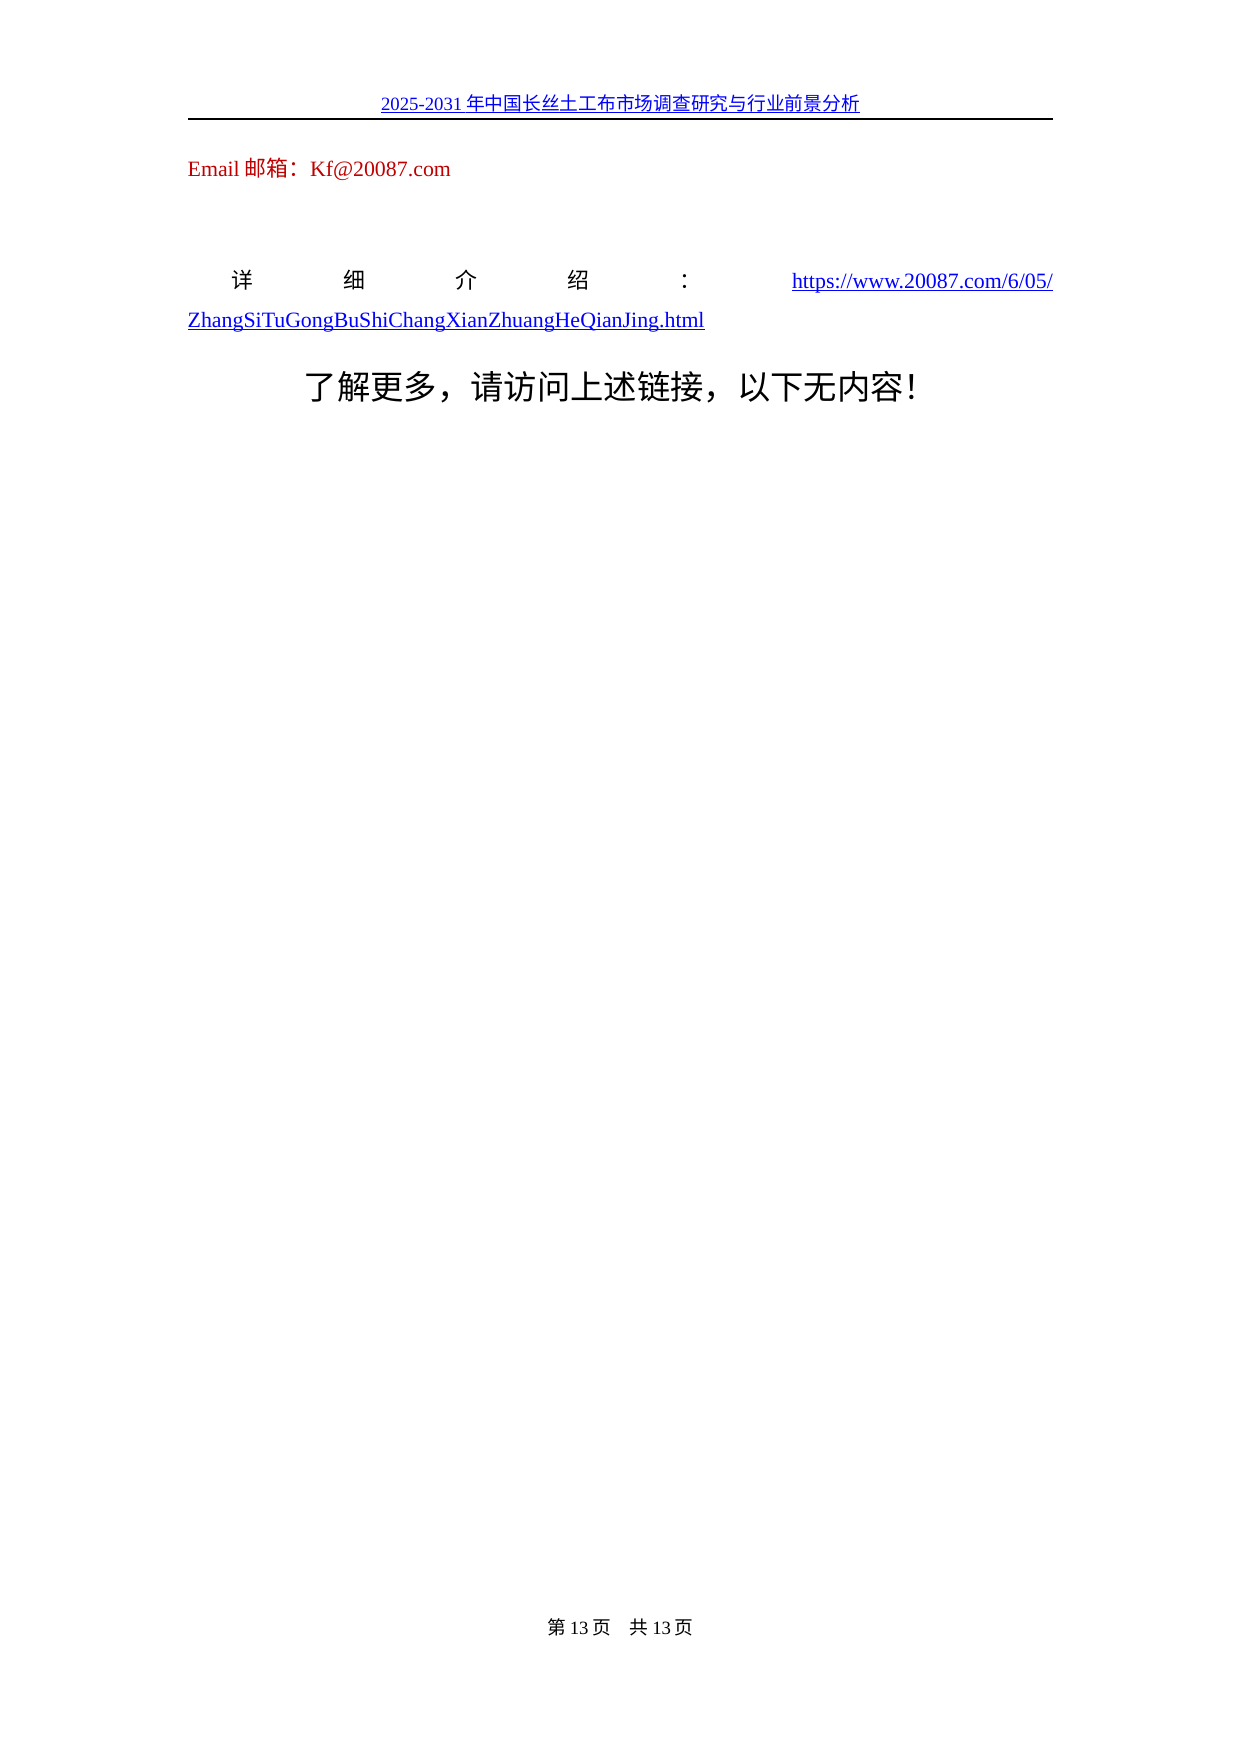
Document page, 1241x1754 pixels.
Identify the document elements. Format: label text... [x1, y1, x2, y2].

text Email邮箱：Kf@20087.com [187, 150, 1053, 183]
title 了解更多，请访问上述链接，以下无内容！ [187, 352, 1053, 417]
text 详细介绍：https://www.20087.com/6/05/ZhangSiTuGongBuShiChangXianZhuangHeQianJing.html [187, 263, 1053, 336]
